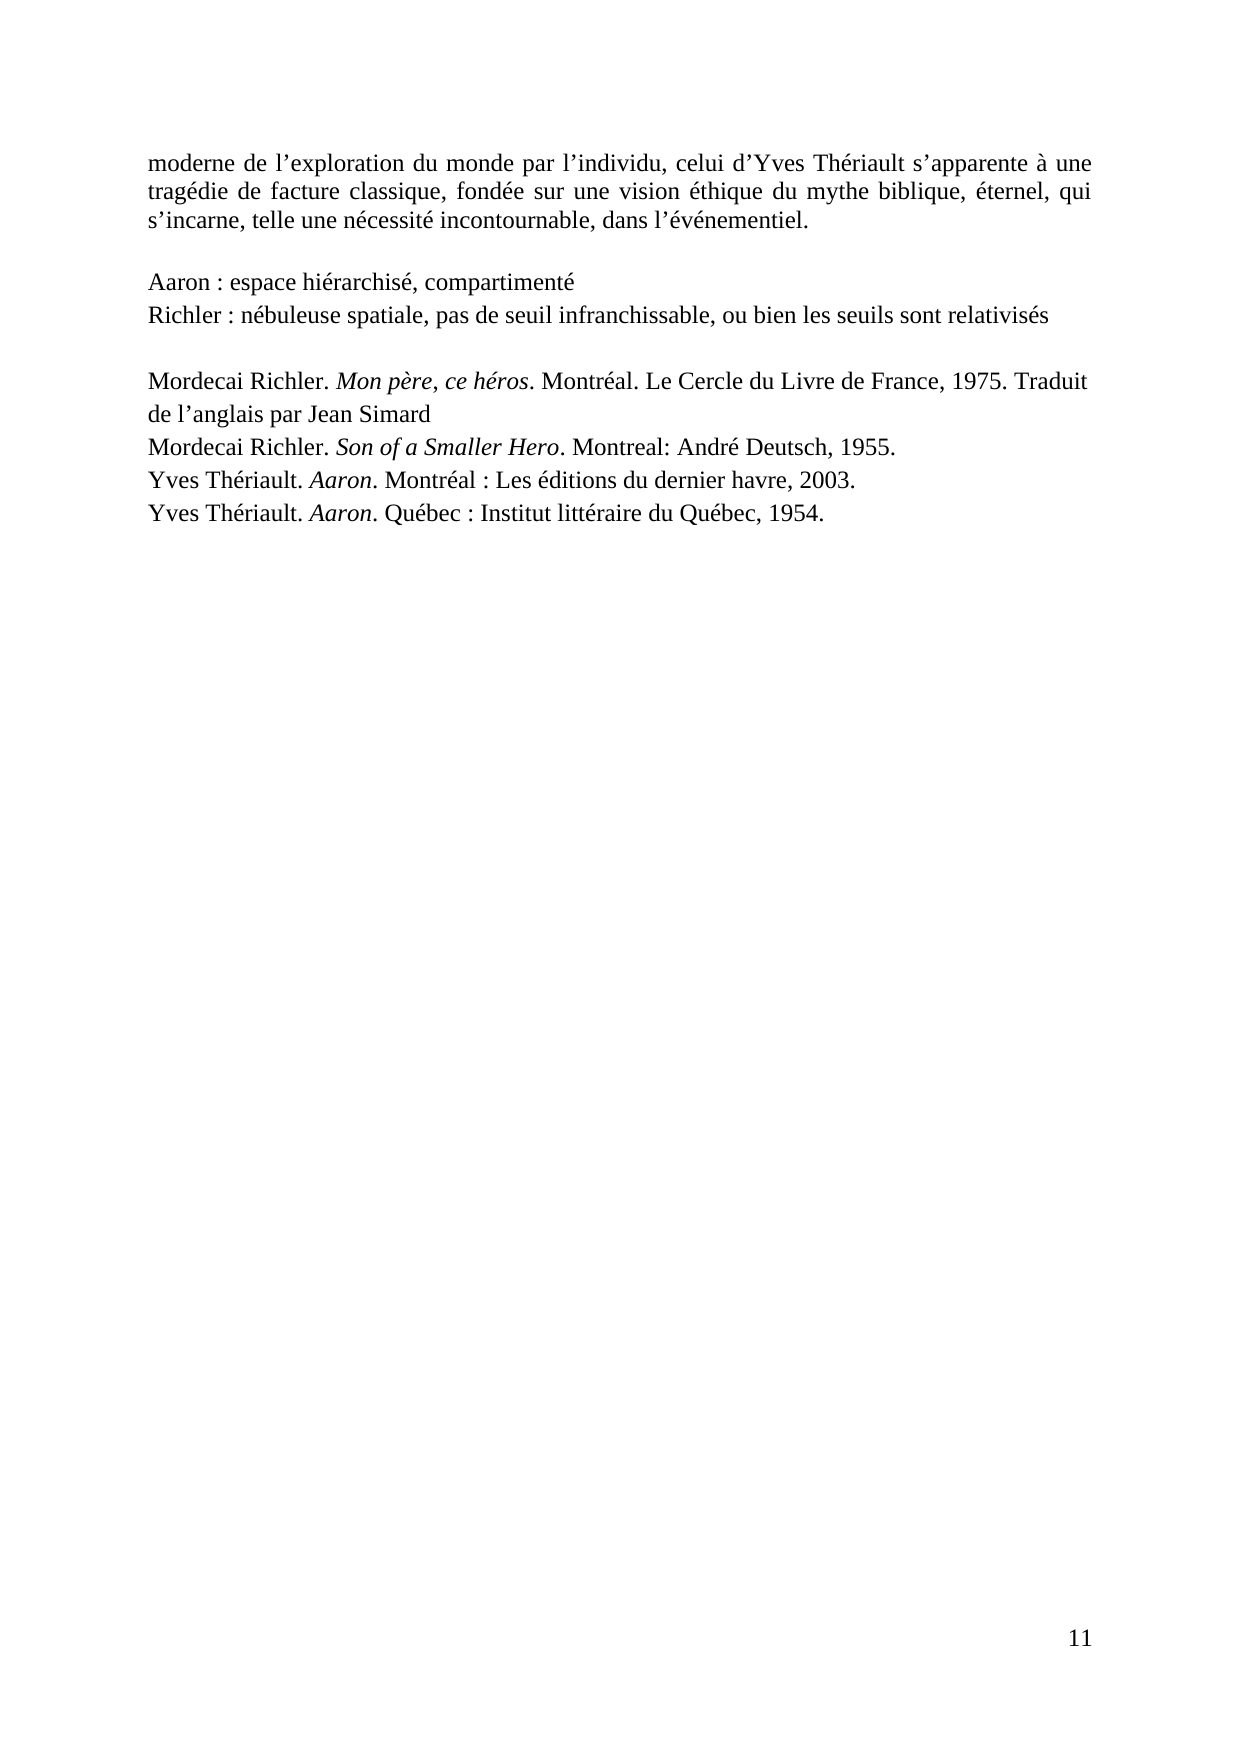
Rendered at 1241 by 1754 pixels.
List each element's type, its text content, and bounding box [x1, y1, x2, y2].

text Yves Thériault. Aaron. Québec : Institut littéraire du Québec, 1954. [148, 498, 1093, 527]
text Richler : nébuleuse spatiale, pas de seuil infranchissable, ou bien les seuils sont relativisés [148, 300, 1093, 329]
text Aaron : espace hiérarchisé, compartimenté [148, 267, 1093, 296]
text Mordecai Richler. Son of a Smaller Hero. Montreal: André Deutsch, 1955. [148, 432, 1093, 461]
text Yves Thériault. Aaron. Montréal : Les éditions du dernier havre, 2003. [148, 465, 1093, 494]
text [148, 148, 1093, 234]
text Mordecai Richler. Mon père, ce héros. Montréal. Le Cercle du Livre de France, 1975. Traduit de l’anglais par Jean Simard [148, 366, 1093, 428]
